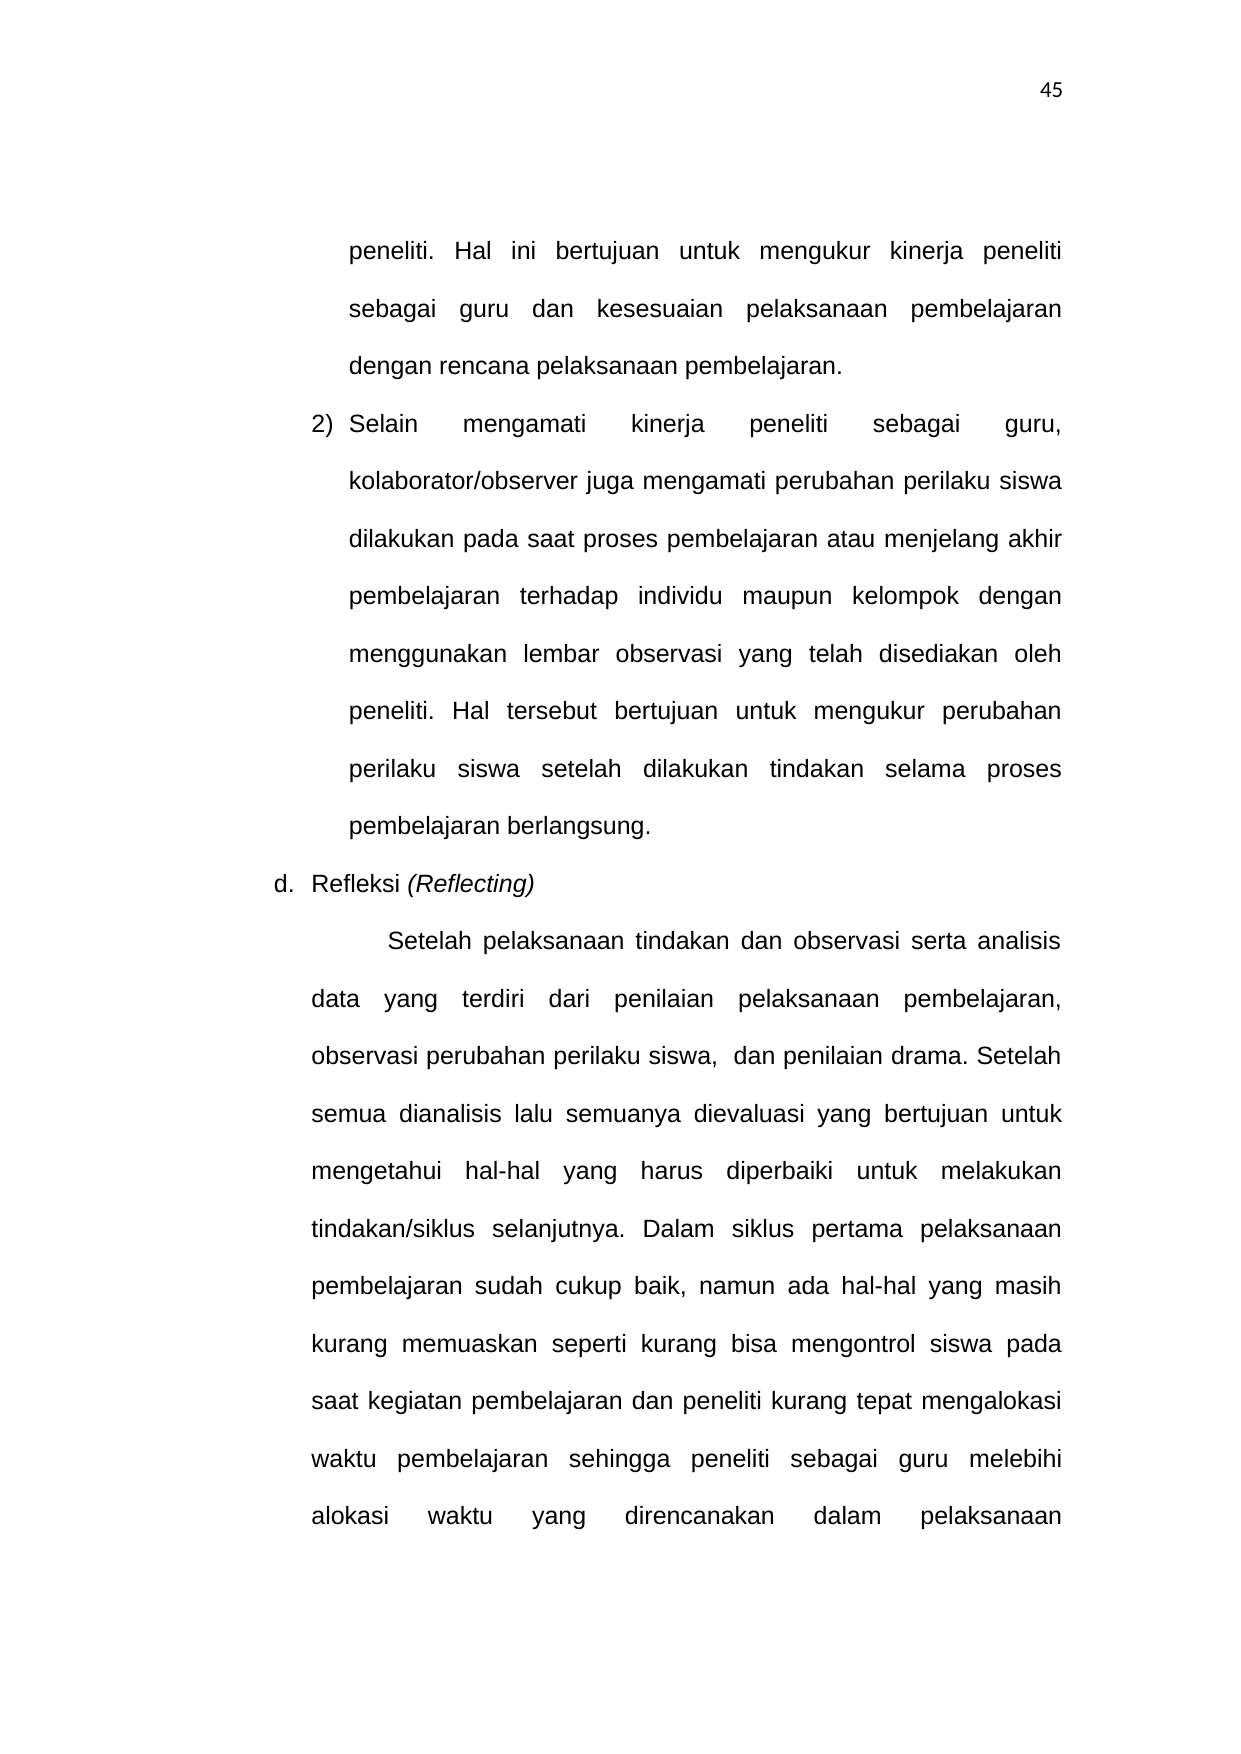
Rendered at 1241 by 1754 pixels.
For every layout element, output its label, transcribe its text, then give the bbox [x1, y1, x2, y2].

list Selain mengamati kinerja peneliti sebagai guru, kolaborator/observer juga mengamati perubahan perilaku siswa dilakukan pada saat proses pembelajaran atau menjelang akhir pembelajaran terhadap individu maupun kelompok dengan menggunakan lembar observasi yang telah disediakan oleh peneliti. Hal tersebut bertujuan untuk mengukur perubahan perilaku siswa setelah dilakukan tindakan selama proses pembelajaran berlangsung. [311, 409, 1063, 840]
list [311, 236, 1063, 380]
list Refleksi (Reflecting) [274, 869, 1063, 897]
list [311, 926, 1063, 1530]
